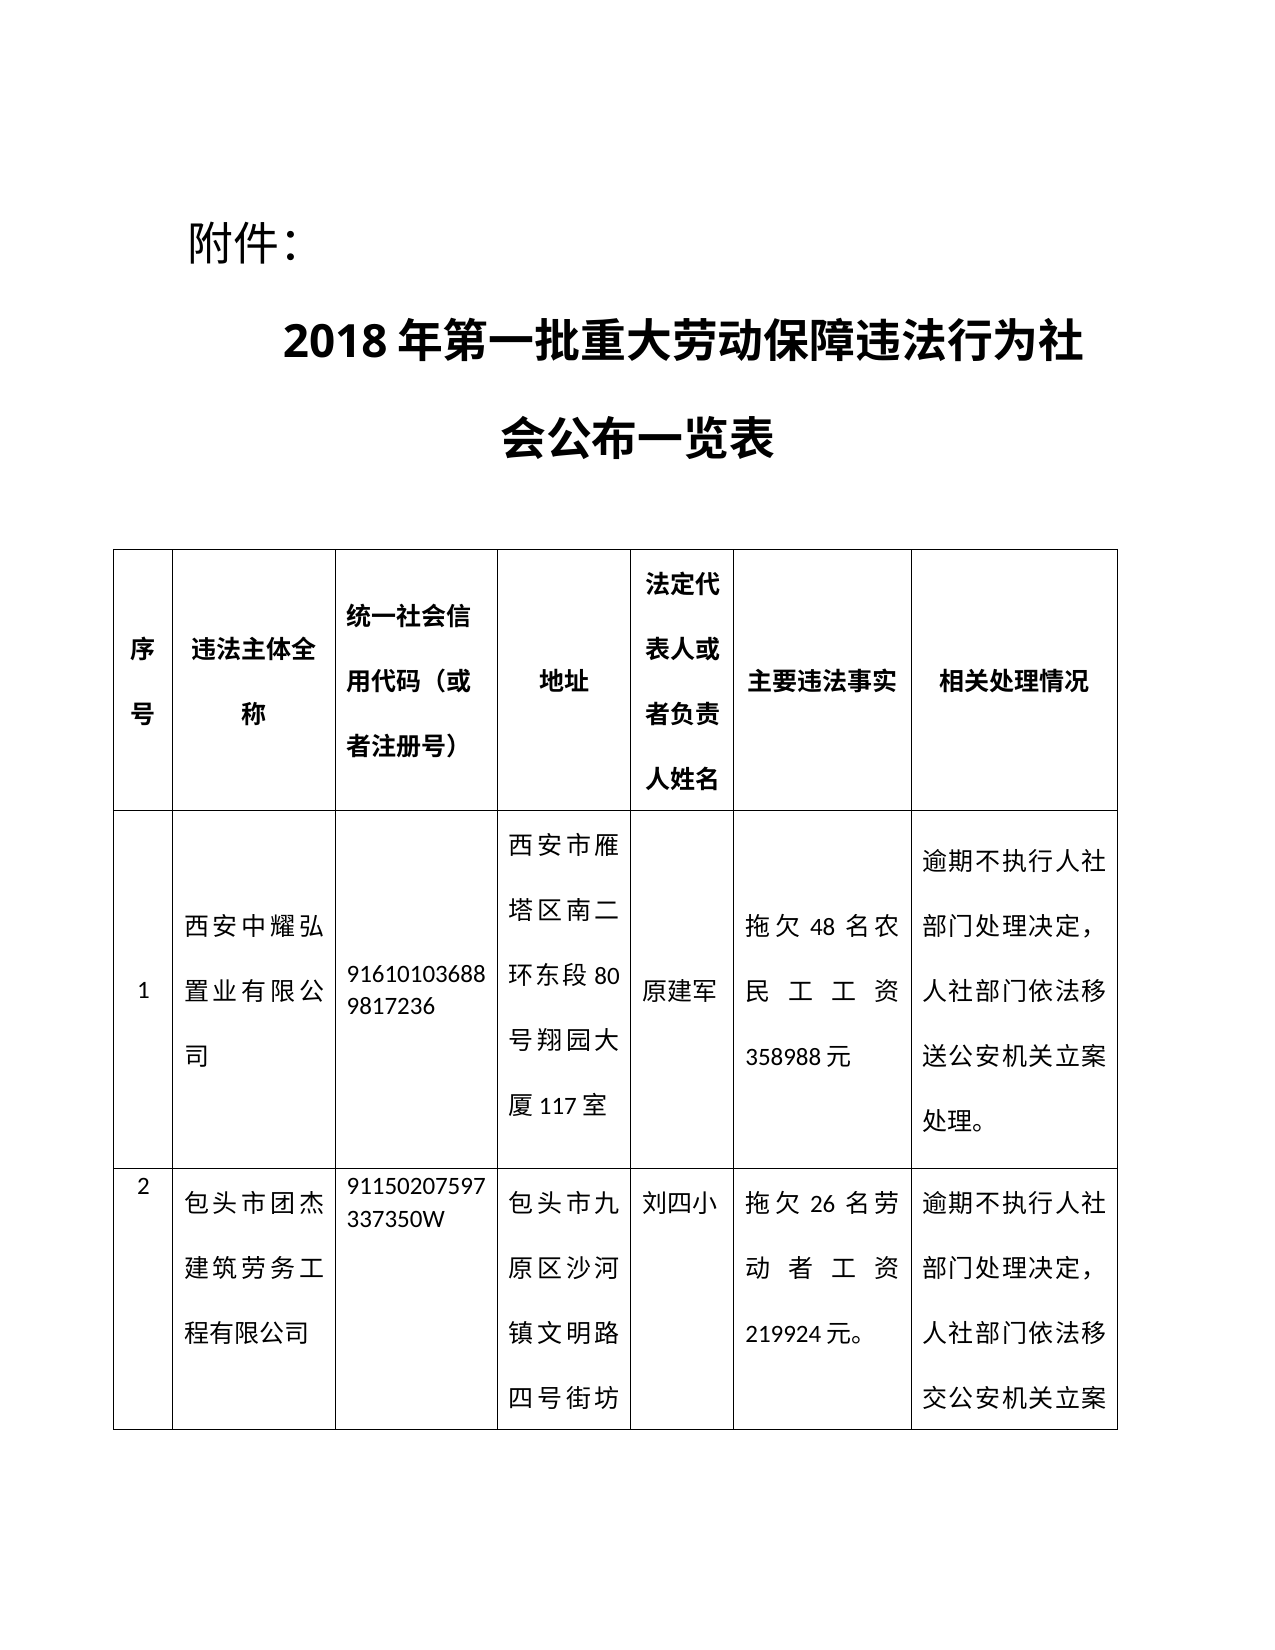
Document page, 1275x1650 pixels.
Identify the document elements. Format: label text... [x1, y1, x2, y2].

table_header 法定代表人或者负责人姓名 [631, 550, 733, 810]
table_cell 拖欠48名农民工工资358988元 [734, 811, 911, 1168]
table_header 地址 [498, 550, 630, 810]
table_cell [912, 1169, 1117, 1429]
table_cell 2 [114, 1169, 172, 1429]
table_cell 916101036889817236 [336, 811, 497, 1168]
table_cell 西安市雁塔区南二环东段80号翔园大厦117室 [498, 811, 630, 1168]
table_header 相关处理情况 [912, 550, 1117, 810]
table_cell 91150207597337350W [336, 1169, 497, 1429]
text 2018年第一批重大劳动保障违法行为社会公布一览表 [187, 289, 1087, 484]
table_cell 拖欠26名劳动者工资219924元。 [734, 1169, 911, 1429]
table_header 统一社会信用代码（或者注册号） [336, 550, 497, 810]
text 附件： [187, 191, 1087, 289]
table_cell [498, 1169, 630, 1429]
table_header 违法主体全称 [173, 550, 335, 810]
table_cell 1 [114, 811, 172, 1168]
table_header 主要违法事实 [734, 550, 911, 810]
table_cell 逾期不执行人社部门处理决定，人社部门依法移送公安机关立案处理。 [912, 811, 1117, 1168]
table_header 序号 [114, 550, 172, 810]
table_cell 刘四小 [631, 1169, 733, 1429]
table_cell 西安中耀弘置业有限公司 [173, 811, 335, 1168]
table_cell 包头市团杰建筑劳务工程有限公司 [173, 1169, 335, 1429]
table_cell 原建军 [631, 811, 733, 1168]
